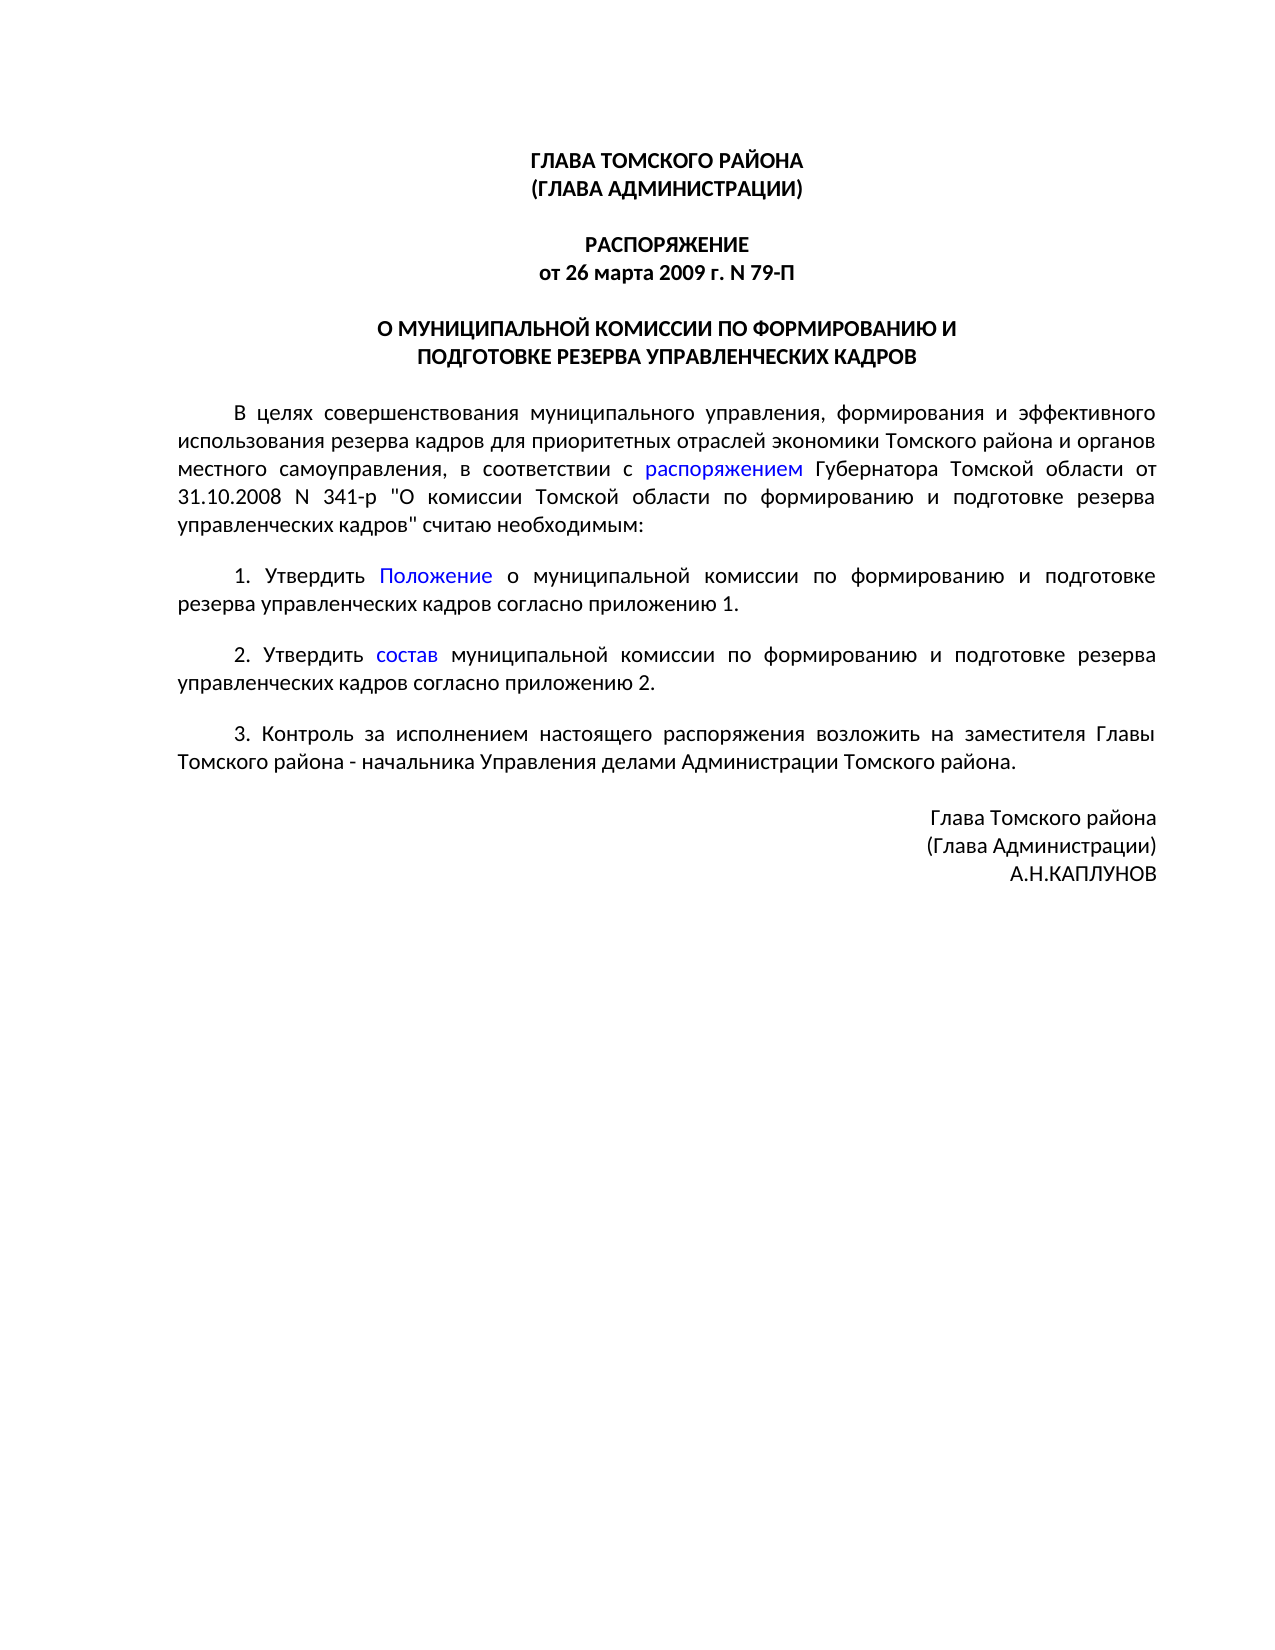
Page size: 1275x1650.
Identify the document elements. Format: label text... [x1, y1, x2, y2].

text 1. Утвердить Положение о муниципальной комиссии по формированию и подготовке резерва управленческих кадров согласно приложению 1. [177, 561, 1157, 617]
text Глава Томского района [177, 803, 1157, 831]
title от 26 марта 2009 г. N 79-П [177, 258, 1157, 286]
title (ГЛАВА АДМИНИСТРАЦИИ) [177, 174, 1157, 202]
title ПОДГОТОВКЕ РЕЗЕРВА УПРАВЛЕНЧЕСКИХ КАДРОВ [177, 342, 1157, 370]
title РАСПОРЯЖЕНИЕ [177, 230, 1157, 258]
text 2. Утвердить состав муниципальной комиссии по формированию и подготовке резерва управленческих кадров согласно приложению 2. [177, 640, 1157, 696]
text В целях совершенствования муниципального управления, формирования и эффективного использования резерва кадров для приоритетных отраслей экономики Томского района и органов местного самоуправления, в соответствии с распоряжением Губернатора Томской области от 31.10.2008 N 341-р "О комиссии Томской области по формированию и подготовке резерва управленческих кадров" считаю необходимым: [177, 398, 1157, 538]
text (Глава Администрации) [177, 831, 1157, 859]
title ГЛАВА ТОМСКОГО РАЙОНА [177, 146, 1157, 174]
text А.Н.КАПЛУНОВ [177, 859, 1157, 887]
title О МУНИЦИПАЛЬНОЙ КОМИССИИ ПО ФОРМИРОВАНИЮ И [177, 314, 1157, 342]
text 3. Контроль за исполнением настоящего распоряжения возложить на заместителя Главы Томского района - начальника Управления делами Администрации Томского района. [177, 719, 1157, 775]
